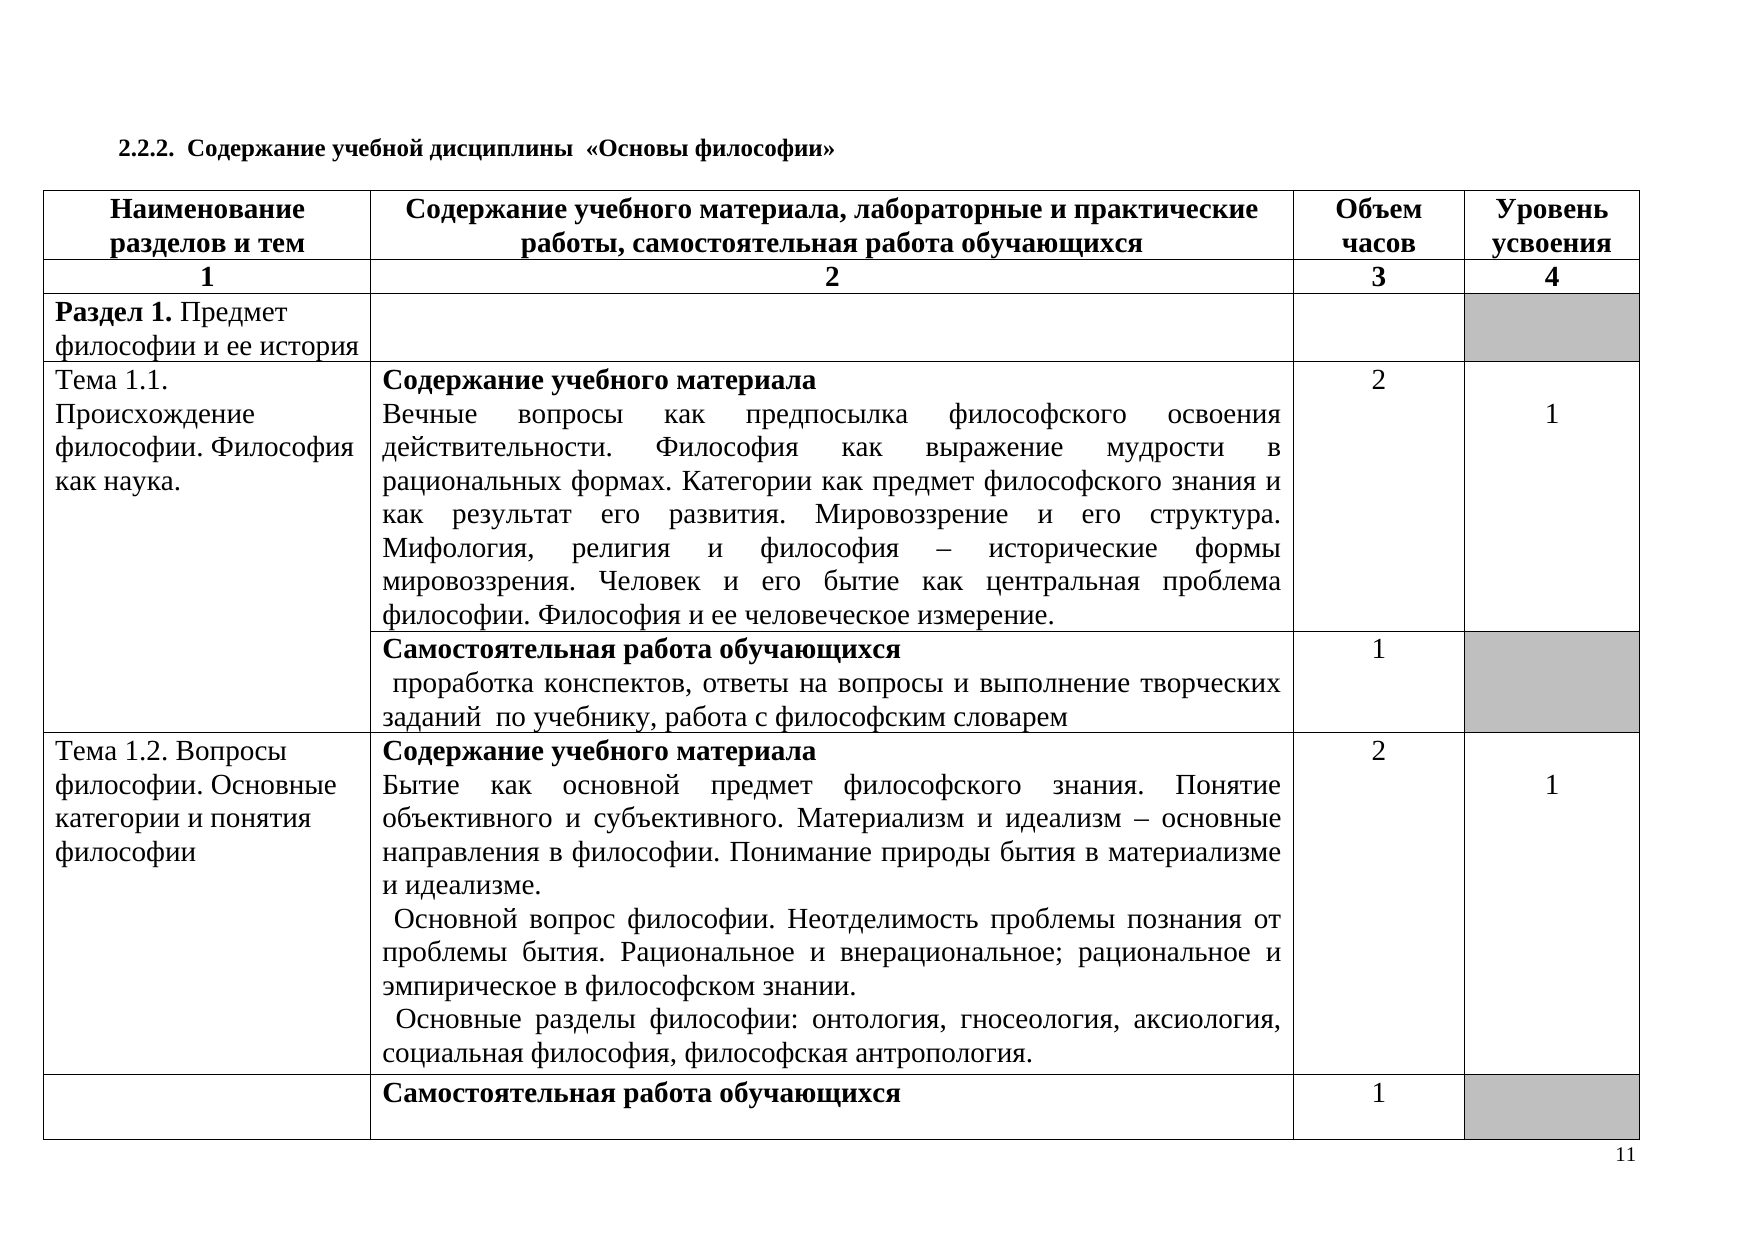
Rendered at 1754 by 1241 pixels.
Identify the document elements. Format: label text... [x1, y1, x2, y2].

table_cell Содержание учебного материала Вечные вопросы как предпосылка философского освоения действительности. Философия как выражение мудрости в рациональных формах. Категории как предмет философского знания и как результат его развития. Мировоззрение и его структура. Мифология, религия и философия – исторические формы мировоззрения. Человек и его бытие как центральная проблема философии. Философия и ее человеческое измерение. [371, 362, 1293, 631]
table_cell 3 [1294, 260, 1464, 293]
table_cell 1 [1465, 362, 1639, 631]
text 2.2.2. Содержание учебной дисциплины «Основы философии» [118, 133, 1636, 162]
table_header Содержание учебного материала, лабораторные и практические работы, самостоятельная работа обучающихся [371, 191, 1293, 258]
table_cell [1465, 632, 1639, 732]
table_cell [371, 294, 1293, 361]
table_cell 2 [371, 260, 1293, 293]
table_cell 1 [1294, 1075, 1464, 1139]
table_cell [371, 1075, 1293, 1139]
table_cell 1 [1294, 632, 1464, 732]
table_cell Раздел 1. Предмет философии и ее история [44, 294, 370, 361]
table_cell [1465, 1075, 1639, 1139]
table_header Объем часов [1294, 191, 1464, 258]
table_cell 1 [1465, 733, 1639, 1074]
table_cell 2 [1294, 362, 1464, 631]
table_header Наименование разделов и тем [44, 191, 370, 258]
table_cell [1465, 294, 1639, 361]
table_cell [1294, 294, 1464, 361]
table_cell Содержание учебного материала Бытие как основной предмет философского знания. Понятие объективного и субъективного. Материализм и идеализм – основные направления в философии. Понимание природы бытия в материализме и идеализме. Основной вопрос философии. Неотделимость проблемы познания от проблемы бытия. Рациональное и внерациональное; рациональное и эмпирическое в философском знании. Основные разделы философии: онтология, гносеология, аксиология, социальная философия, философская антропология. [371, 733, 1293, 1074]
table_cell 4 [1465, 260, 1639, 293]
table_cell Тема 1.2. Вопросы философии. Основные категории и понятия философии [44, 733, 370, 1074]
table_cell Тема 1.1. Происхождение философии. Философия как наука. [44, 362, 370, 732]
table_header Уровень усвоения [1465, 191, 1639, 258]
table_cell 1 [44, 260, 370, 293]
table_cell 2 [1294, 733, 1464, 1074]
table_cell [44, 1075, 370, 1139]
